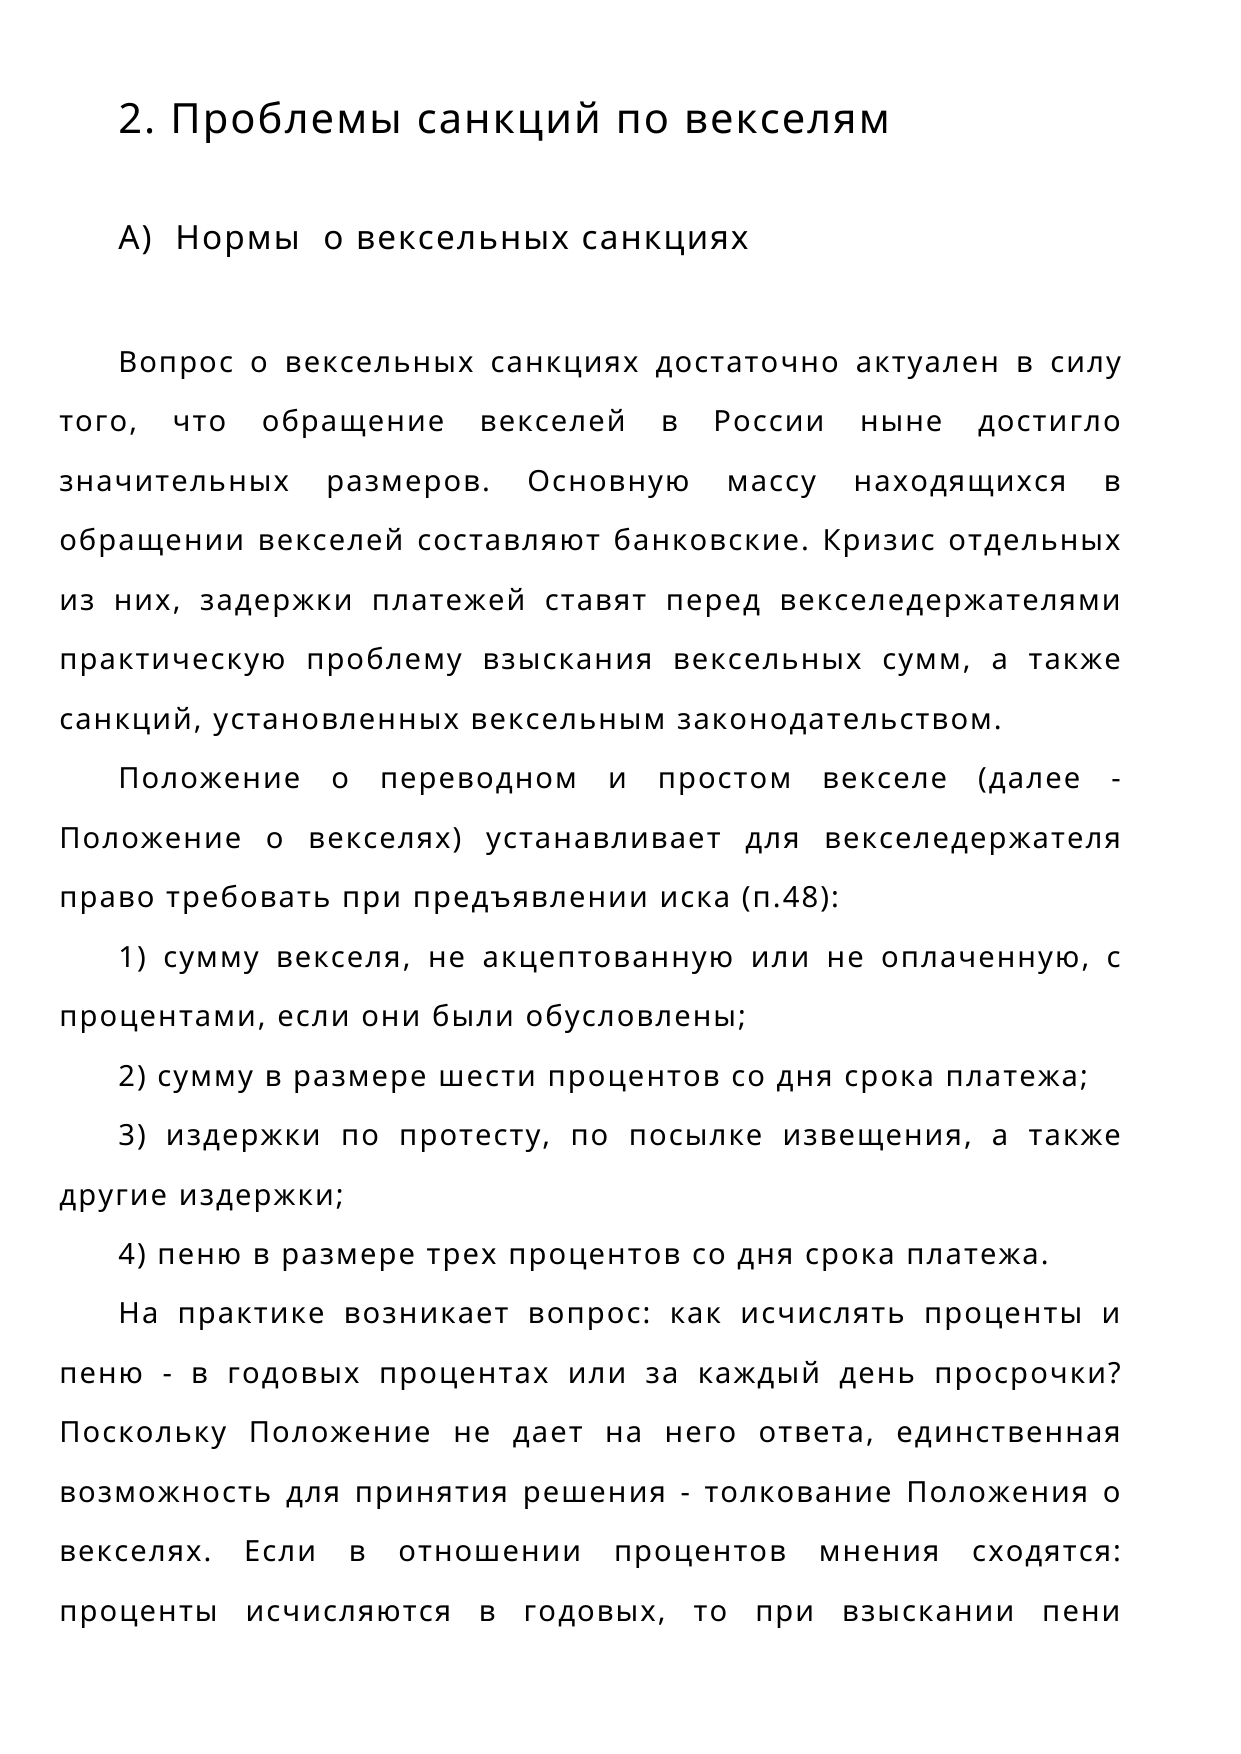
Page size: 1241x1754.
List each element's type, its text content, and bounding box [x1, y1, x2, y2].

text 2) сумму в размере шести процентов со дня срока платежа; [59, 1055, 1122, 1094]
text A) Нормы о вексельных санкциях [59, 213, 1122, 259]
text Вопрос о вексельных санкциях достаточно актуален в силу того, что обращение векселей в России ныне достигло значительных размеров. Основную массу находящихся в обращении векселей составляют банковские. Кризис отдельных из них, задержки платежей ставят перед векселедержателями практическую проблему взыскания вексельных сумм, а также санкций, установленных вексельным законодательством. [59, 341, 1122, 738]
text 1) сумму векселя, не акцептованную или не оплаченную, с процентами, если они были обусловлены; [59, 936, 1122, 1035]
text Положение о переводном и простом векселе (далее - Положение о векселях) устанавливает для векселедержателя право требовать при предъявлении иска (п.48): [59, 757, 1122, 916]
text 2. Проблемы санкций по векселям [59, 89, 1122, 145]
text 4) пеню в размере трех процентов со дня срока платежа. [59, 1233, 1122, 1273]
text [59, 1293, 1122, 1630]
text 3) издержки по протесту, по посылке извещения, а также другие издержки; [59, 1114, 1122, 1213]
